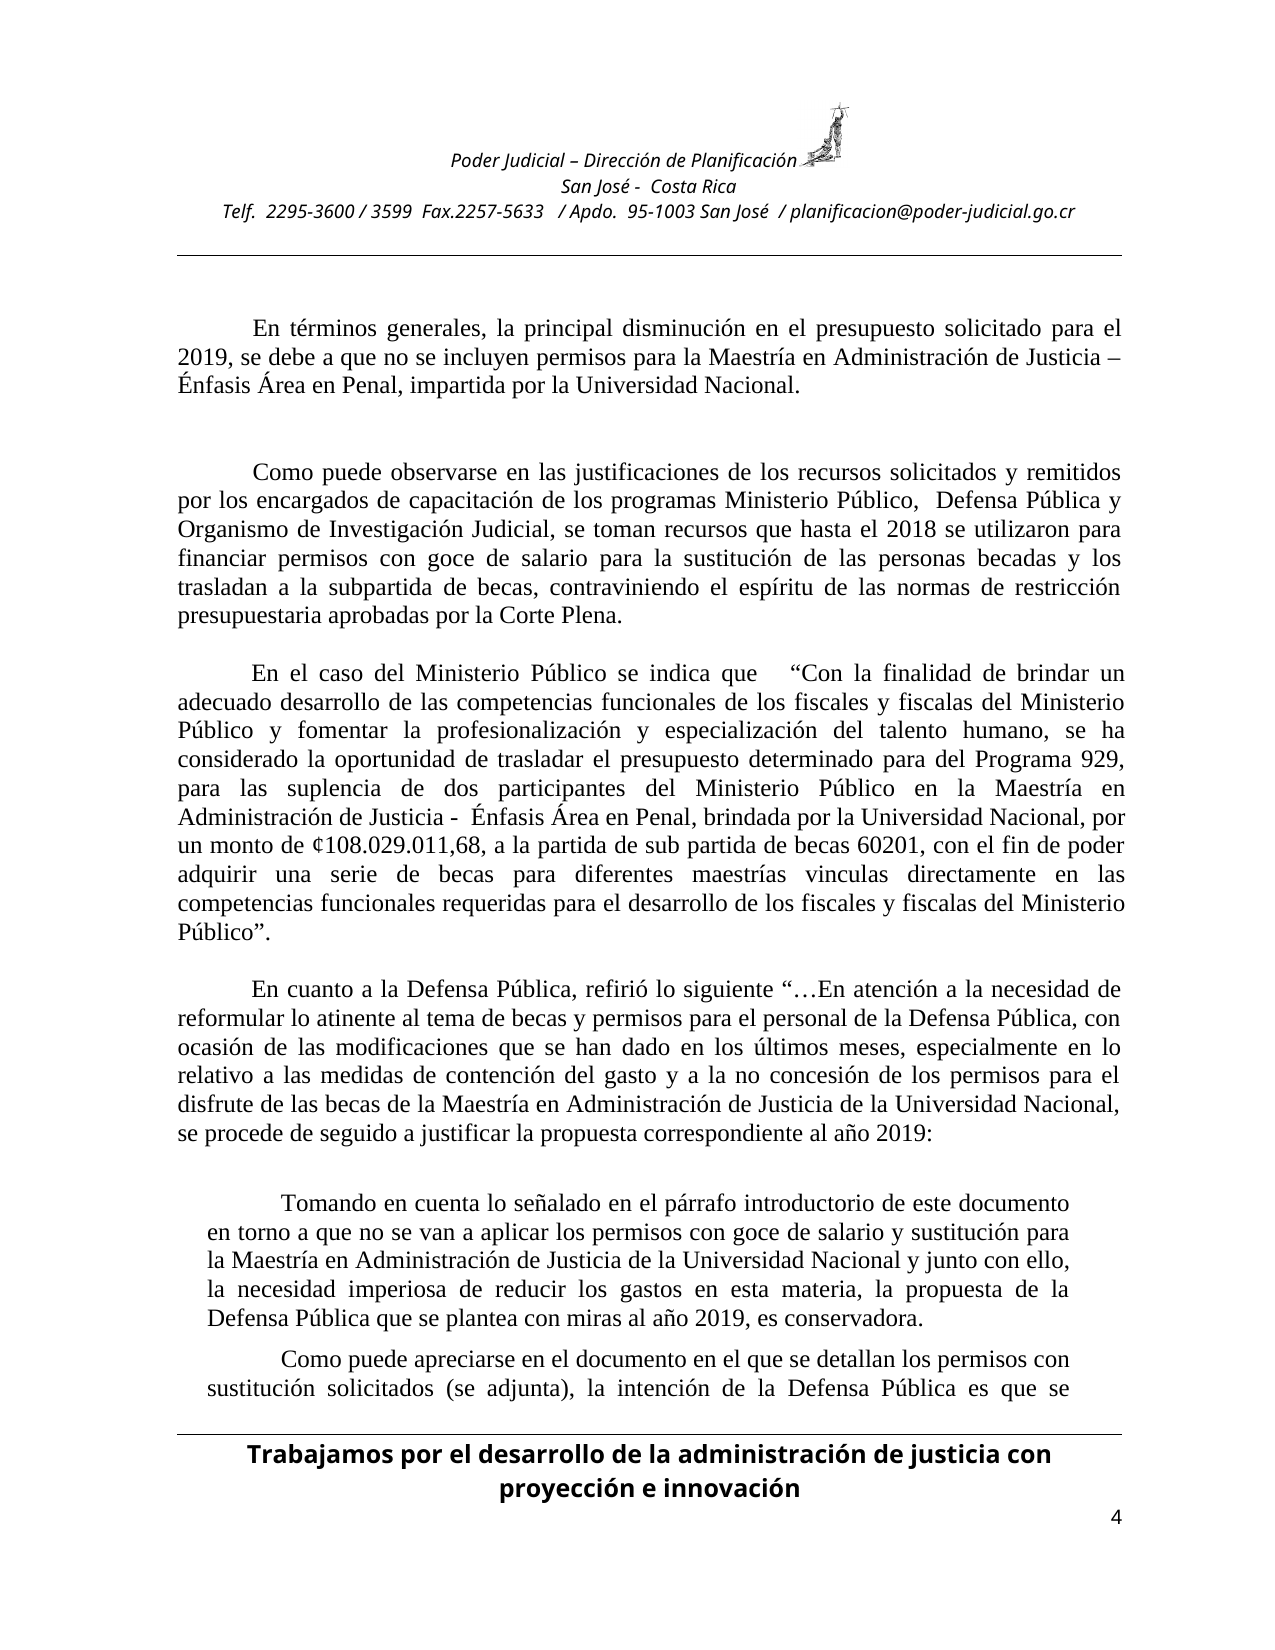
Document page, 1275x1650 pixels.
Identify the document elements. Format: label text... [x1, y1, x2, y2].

text En el caso del Ministerio Público se indica que “Con la finalidad de brindar un adecuado desarrollo de las competencias funcionales de los fiscales y fiscalas del Ministerio Público y fomentar la profesionalización y especialización del talento humano, se ha considerado la oportunidad de trasladar el presupuesto determinado para del Programa 929, para las suplencia de dos participantes del Ministerio Público en la Maestría en Administración de Justicia - Énfasis Área en Penal, brindada por la Universidad Nacional, por un monto de ¢108.029.011,68, a la partida de sub partida de becas 60201, con el fin de poder adquirir una serie de becas para diferentes maestrías vinculas directamente en las competencias funcionales requeridas para el desarrollo de los fiscales y fiscalas del Ministerio Público”. [177, 658, 1126, 945]
text En términos generales, la principal disminución en el presupuesto solicitado para el 2019, se debe a que no se incluyen permisos para la Maestría en Administración de Justicia – Énfasis Área en Penal, impartida por la Universidad Nacional. [177, 313, 1122, 399]
text En cuanto a la Defensa Pública, refirió lo siguiente “…En atención a la necesidad de reformular lo atinente al tema de becas y permisos para el personal de la Defensa Pública, con ocasión de las modificaciones que se han dado en los últimos meses, especialmente en lo relativo a las medidas de contención del gasto y a la no concesión de los permisos para el disfrute de las becas de la Maestría en Administración de Justicia de la Universidad Nacional, se procede de seguido a justificar la propuesta correspondiente al año 2019: [177, 974, 1122, 1147]
picture [797, 100, 851, 168]
text Tomando en cuenta lo señalado en el párrafo introductorio de este documento en torno a que no se van a aplicar los permisos con goce de salario y sustitución para la Maestría en Administración de Justicia de la Universidad Nacional y junto con ello, la necesidad imperiosa de reducir los gastos en esta materia, la propuesta de la Defensa Pública que se plantea con miras al año 2019, es conservadora. [207, 1188, 1071, 1332]
text Como puede observarse en las justificaciones de los recursos solicitados y remitidos por los encargados de capacitación de los programas Ministerio Público, Defensa Pública y Organismo de Investigación Judicial, se toman recursos que hasta el 2018 se utilizaron para financiar permisos con goce de salario para la sustitución de las personas becadas y los trasladan a la subpartida de becas, contraviniendo el espíritu de las normas de restricción presupuestaria aprobadas por la Corte Plena. [177, 457, 1122, 629]
